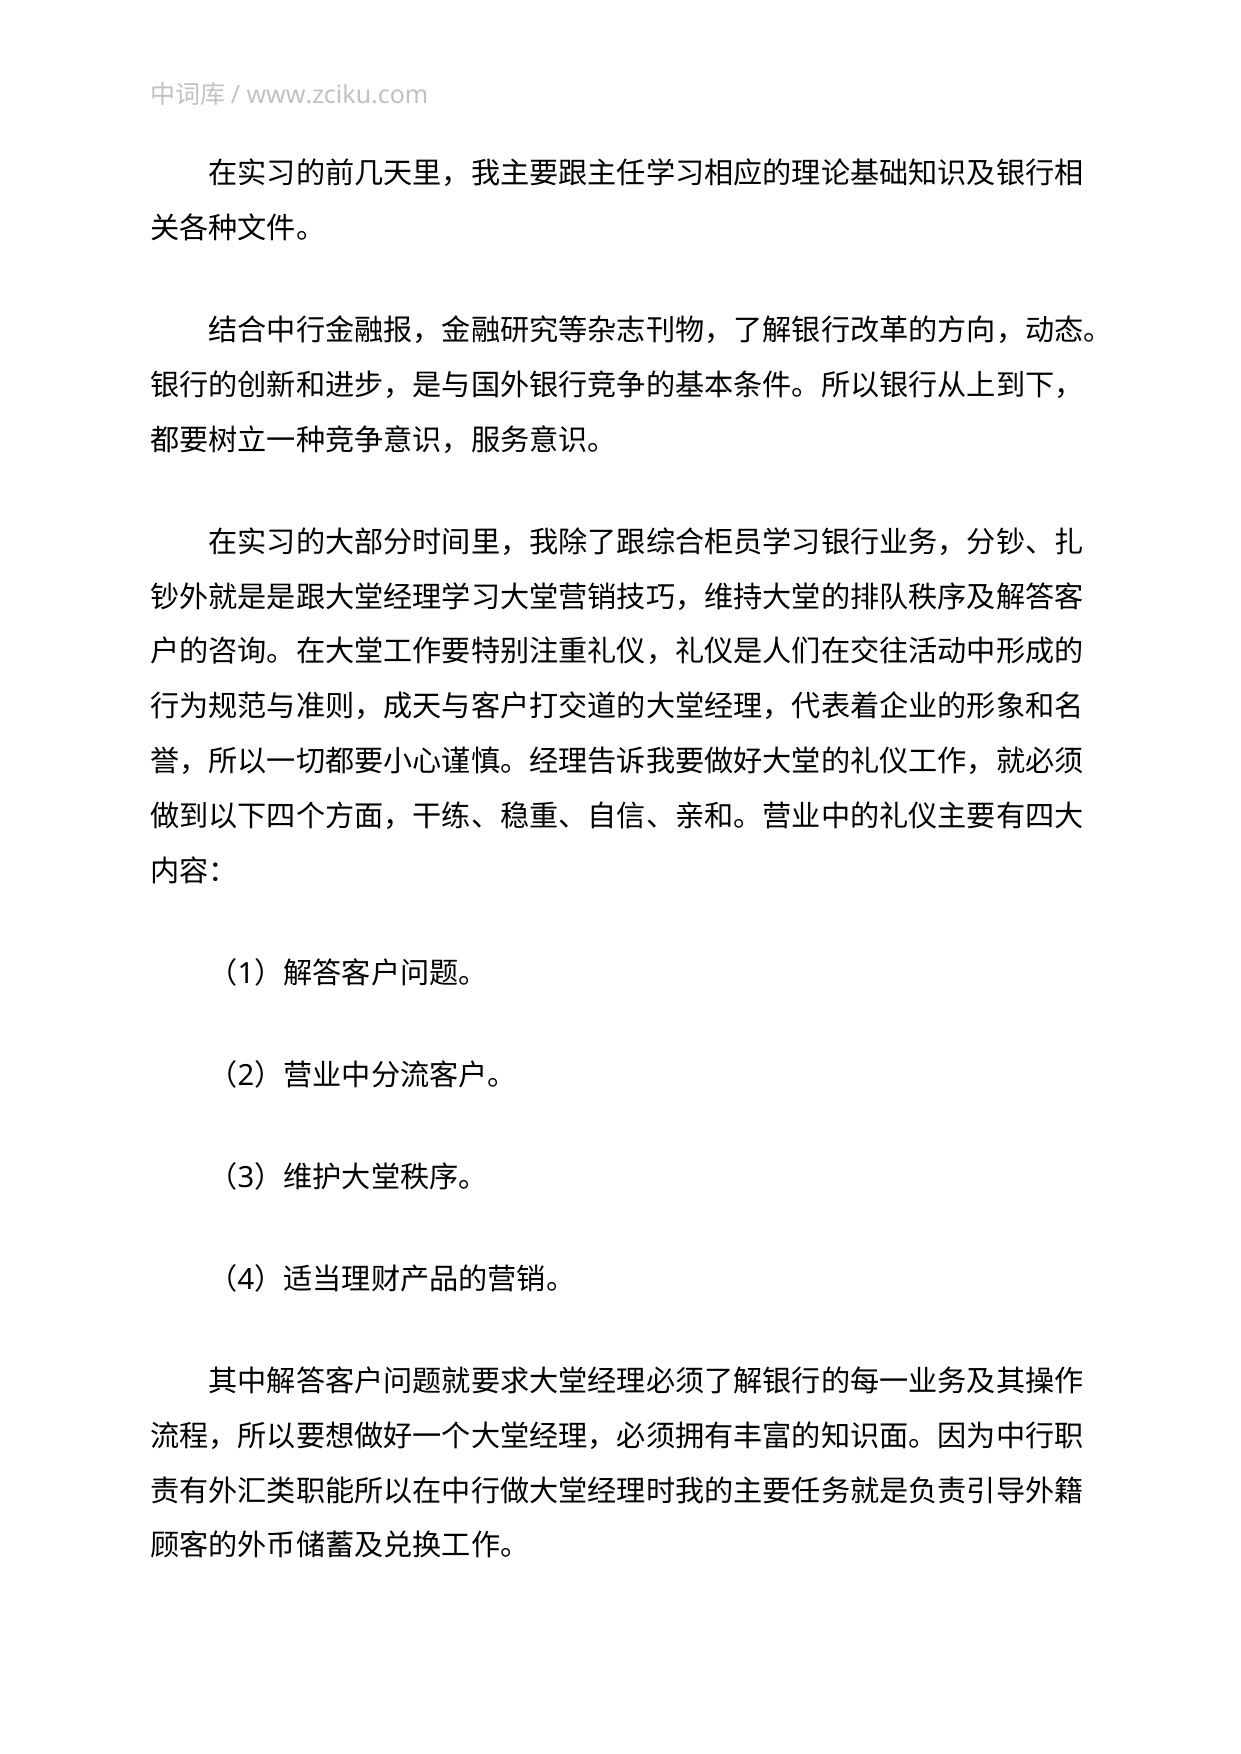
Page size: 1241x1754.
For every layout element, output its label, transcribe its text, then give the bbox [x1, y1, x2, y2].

text （2）营业中分流客户。 [150, 1051, 1090, 1094]
text （3）维护大堂秩序。 [150, 1153, 1090, 1196]
text 结合中行金融报，金融研究等杂志刊物，了解银行改革的方向，动态。银行的创新和进步，是与国外银行竞争的基本条件。所以银行从上到下，都要树立一种竞争意识，服务意识。 [150, 307, 1090, 459]
text 在实习的大部分时间里，我除了跟综合柜员学习银行业务，分钞、扎钞外就是是跟大堂经理学习大堂营销技巧，维持大堂的排队秩序及解答客户的咨询。在大堂工作要特别注重礼仪，礼仪是人们在交往活动中形成的行为规范与准则，成天与客户打交道的大堂经理，代表着企业的形象和名誉，所以一切都要小心谨慎。经理告诉我要做好大堂的礼仪工作，就必须做到以下四个方面，干练、稳重、自信、亲和。营业中的礼仪主要有四大内容： [150, 518, 1090, 890]
text 其中解答客户问题就要求大堂经理必须了解银行的每一业务及其操作流程，所以要想做好一个大堂经理，必须拥有丰富的知识面。因为中行职责有外汇类职能所以在中行做大堂经理时我的主要任务就是负责引导外籍顾客的外币储蓄及兑换工作。 [150, 1357, 1090, 1564]
text 在实习的前几天里，我主要跟主任学习相应的理论基础知识及银行相关各种文件。 [150, 150, 1090, 247]
text （4）适当理财产品的营销。 [150, 1255, 1090, 1298]
text （1）解答客户问题。 [150, 949, 1090, 992]
